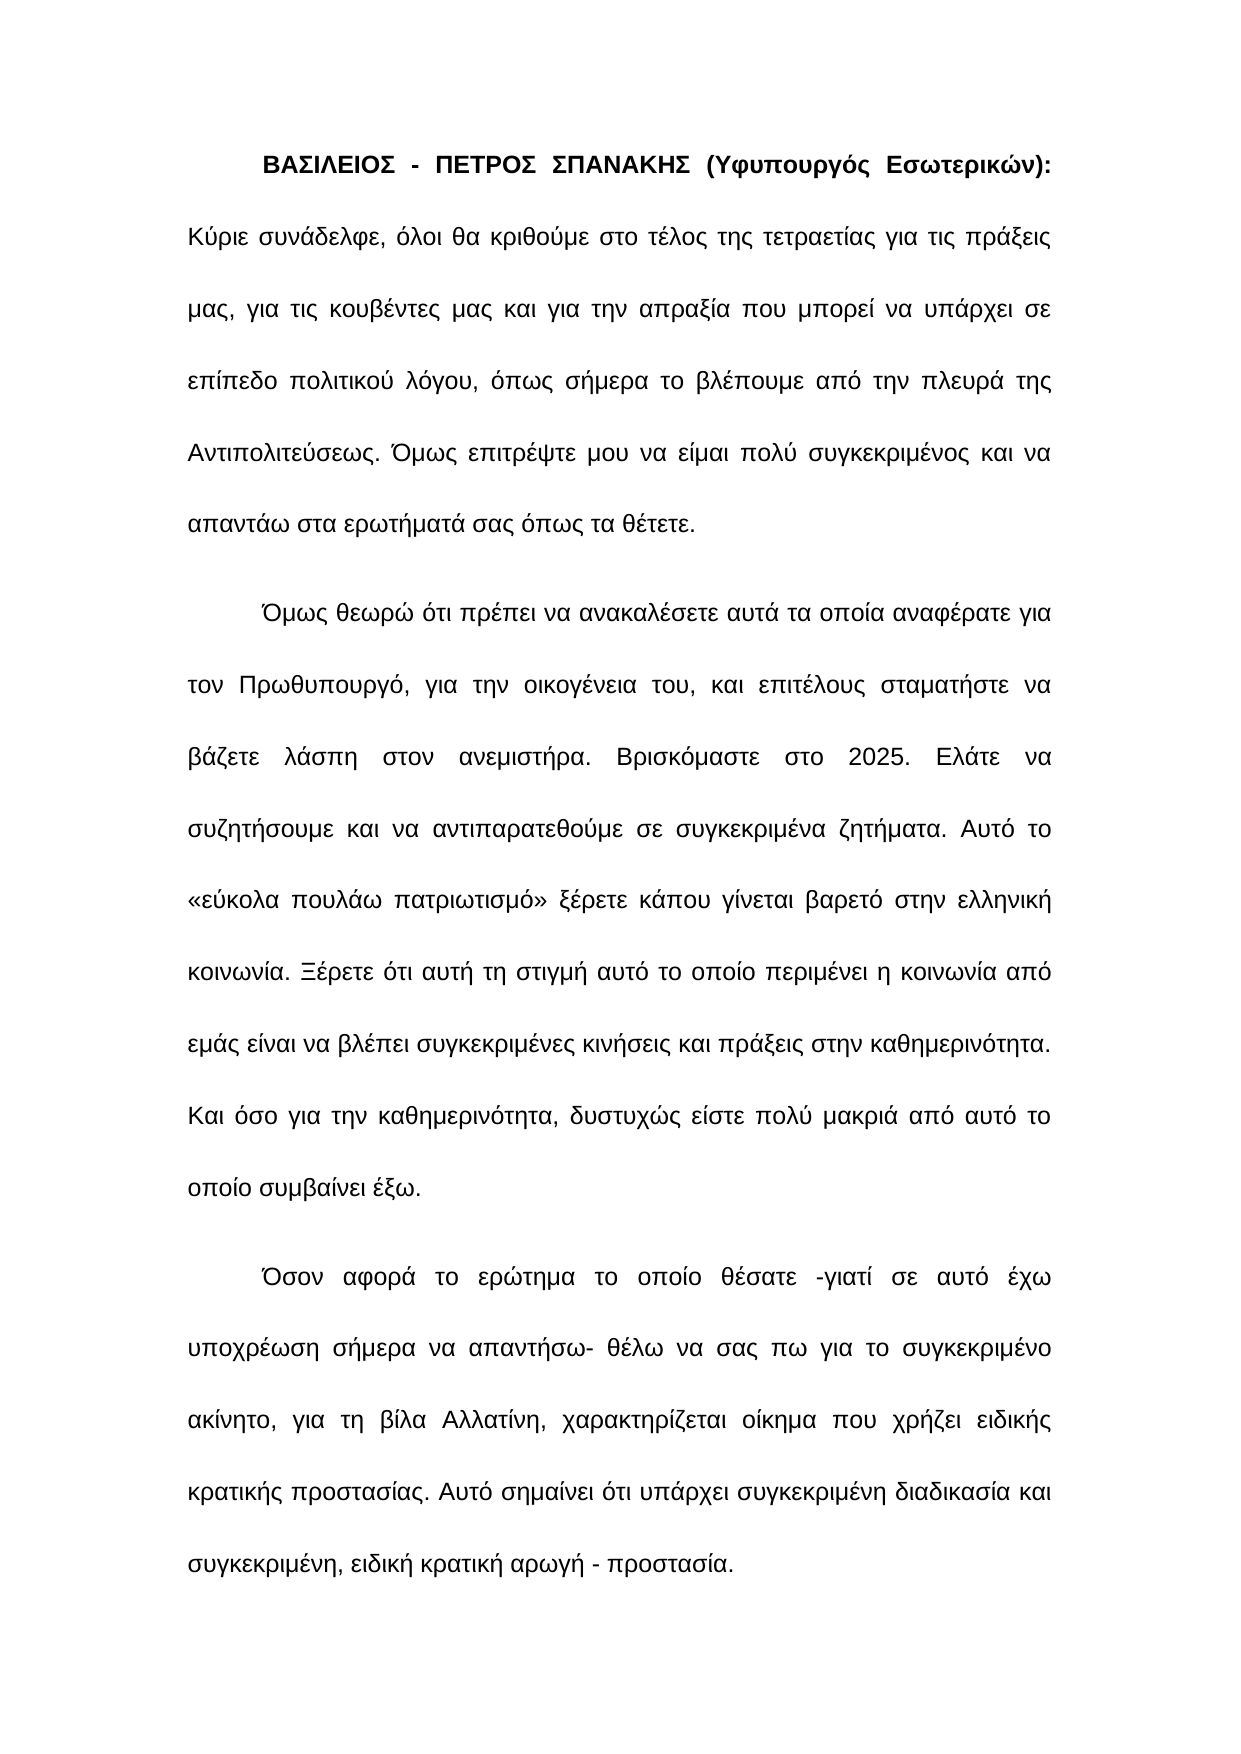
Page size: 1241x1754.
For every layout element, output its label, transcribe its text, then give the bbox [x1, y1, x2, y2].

text Όσον αφορά το ερώτημα το οποίο θέσατε -γιατί σε αυτό έχω υποχρέωση σήμερα να απαντήσω- θέλω να σας πω για το συγκεκριμένο ακίνητο, για τη βίλα Αλλατίνη, χαρακτηρίζεται οίκημα που χρήζει ειδικής κρατικής προστασίας. Αυτό σημαίνει ότι υπάρχει συγκεκριμένη διαδικασία και συγκεκριμένη, ειδική κρατική αρωγή - προστασία. [187, 1261, 1053, 1578]
text ΒΑΣΙΛΕΙΟΣ - ΠΕΤΡΟΣ ΣΠΑΝΑΚΗΣ (Υφυπουργός Εσωτερικών): Κύριε συνάδελφε, όλοι θα κριθούμε στο τέλος της τετραετίας για τις πράξεις μας, για τις κουβέντες μας και για την απραξία που μπορεί να υπάρχει σε επίπεδο πολιτικού λόγου, όπως σήμερα το βλέπουμε από την πλευρά της Αντιπολιτεύσεως. Όμως επιτρέψτε μου να είμαι πολύ συγκεκριμένος και να απαντάω στα ερωτήματά σας όπως τα θέτετε. [187, 150, 1053, 538]
text Όμως θεωρώ ότι πρέπει να ανακαλέσετε αυτά τα οποία αναφέρατε για τον Πρωθυπουργό, για την οικογένεια του, και επιτέλους σταματήστε να βάζετε λάσπη στον ανεμιστήρα. Βρισκόμαστε στο 2025. Ελάτε να συζητήσουμε και να αντιπαρατεθούμε σε συγκεκριμένα ζητήματα. Αυτό το «εύκολα πουλάω πατριωτισμό» ξέρετε κάπου γίνεται βαρετό στην ελληνική κοινωνία. Ξέρετε ότι αυτή τη στιγμή αυτό το οποίο περιμένει η κοινωνία από εμάς είναι να βλέπει συγκεκριμένες κινήσεις και πράξεις στην καθημερινότητα. Και όσο για την καθημερινότητα, δυστυχώς είστε πολύ μακριά από αυτό το οποίο συμβαίνει έξω. [187, 598, 1053, 1202]
